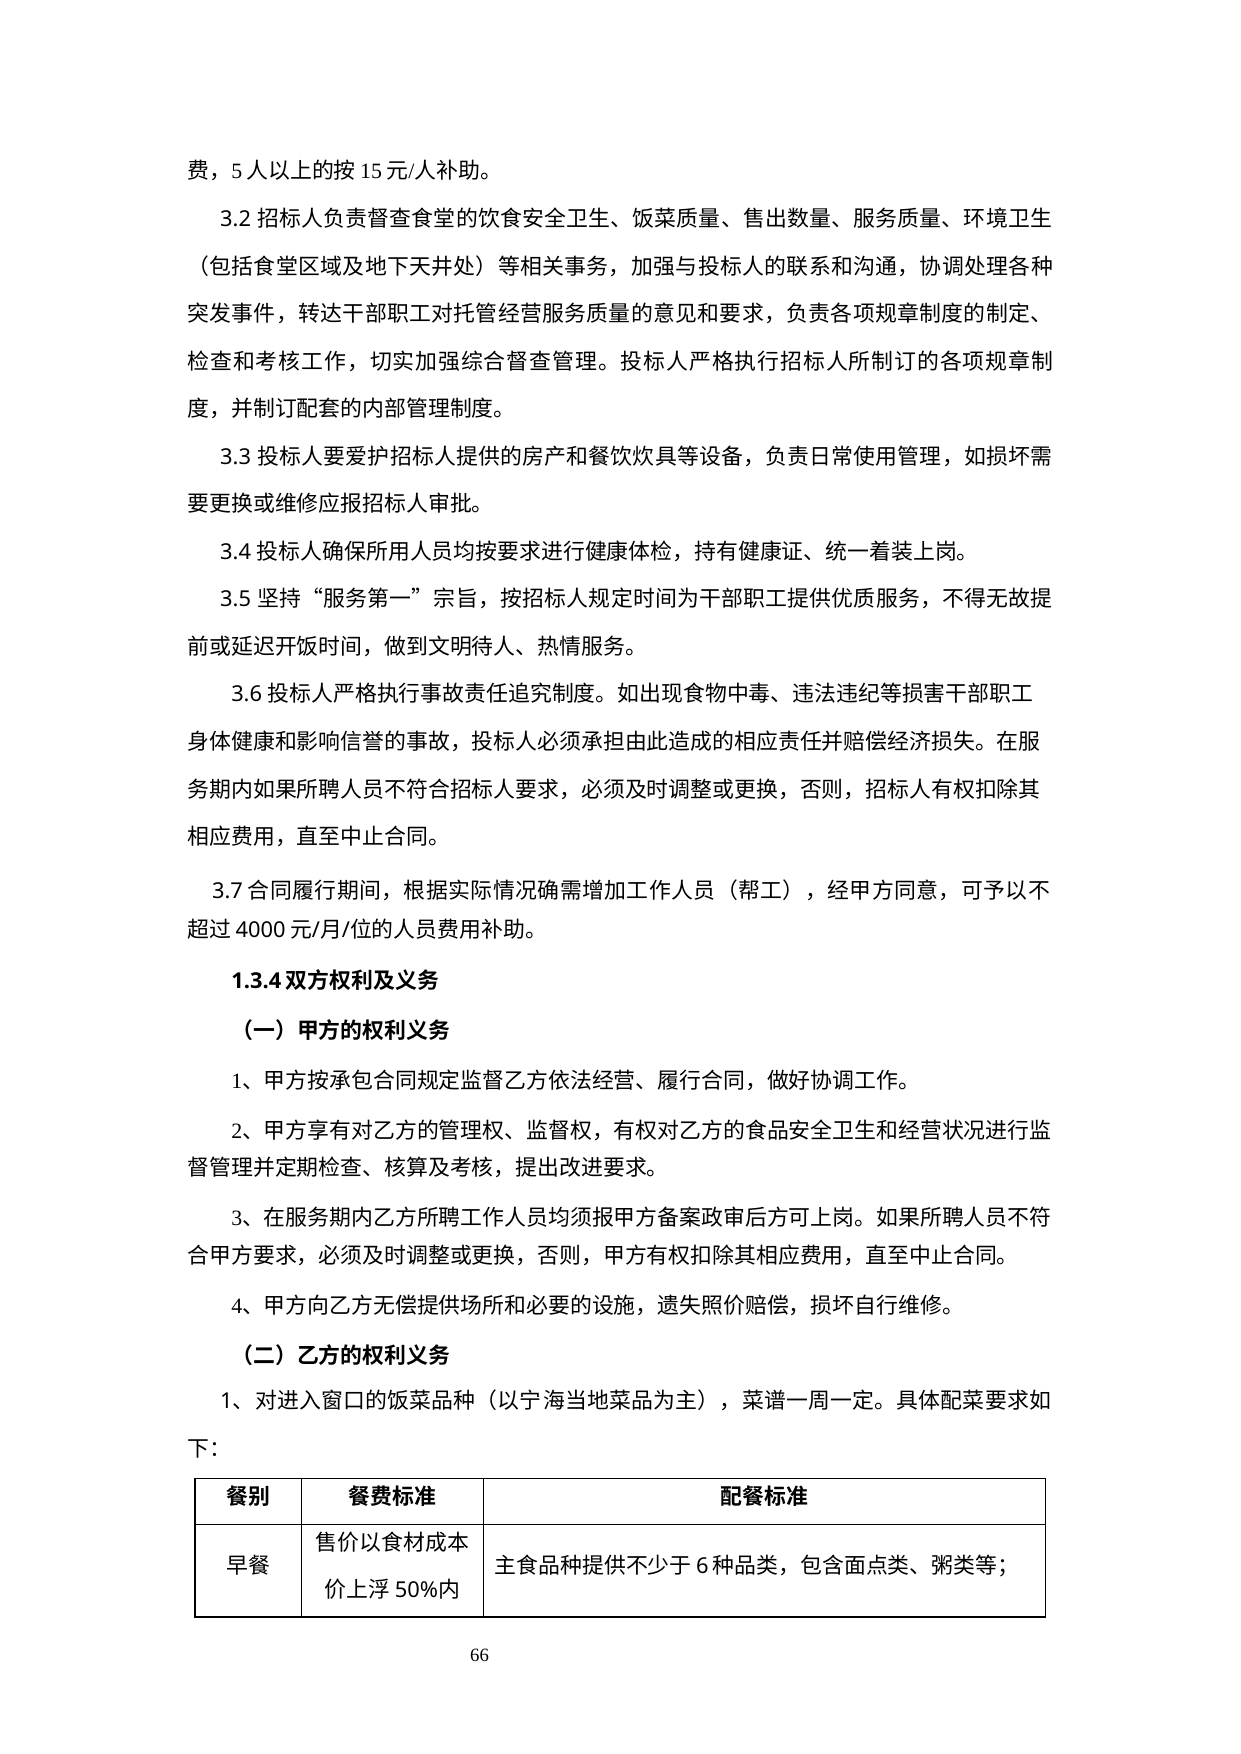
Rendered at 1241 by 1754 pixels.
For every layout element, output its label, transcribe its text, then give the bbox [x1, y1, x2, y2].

text 3、在服务期内乙方所聘工作人员均须报甲方备案政审后方可上岗。如果所聘人员不符合甲方要求，必须及时调整或更换，否则，甲方有权扣除其相应费用，直至中止合同。 [187, 1196, 1053, 1271]
table_cell 早餐 [196, 1525, 301, 1616]
text （一）甲方的权利义务 [187, 1008, 1053, 1046]
table_header 餐费标准 [302, 1479, 483, 1523]
text 1、甲方按承包合同规定监督乙方依法经营、履行合同，做好协调工作。 [187, 1058, 1053, 1096]
text 3.2 招标人负责督查食堂的饮食安全卫生、饭菜质量、售出数量、服务质量、环境卫生（包括食堂区域及地下天井处）等相关事务，加强与投标人的联系和沟通，协调处理各种突发事件，转达干部职工对托管经营服务质量的意见和要求，负责各项规章制度的制定、检查和考核工作，切实加强综合督查管理。投标人严格执行招标人所制订的各项规章制度，并制订配套的内部管理制度。 [187, 201, 1053, 423]
text 4、甲方向乙方无偿提供场所和必要的设施，遗失照价赔偿，损坏自行维修。 [187, 1283, 1053, 1321]
table_cell 主食品种提供不少于6种品类，包含面点类、粥类等； [484, 1525, 1045, 1616]
subtitle 3.7合同履行期间，根据实际情况确需增加工作人员（帮工），经甲方同意，可予以不超过4000元/月/位的人员费用补助。 [187, 867, 1053, 946]
text 3.4 投标人确保所用人员均按要求进行健康体检，持有健康证、统一着装上岗。 [187, 534, 1053, 566]
text 3.5 坚持“服务第一”宗旨，按招标人规定时间为干部职工提供优质服务，不得无故提前或延迟开饭时间，做到文明待人、热情服务。 [187, 581, 1053, 661]
table_header 配餐标准 [484, 1479, 1045, 1523]
table_header 餐别 [196, 1479, 301, 1523]
text 3.3 投标人要爱护招标人提供的房产和餐饮炊具等设备，负责日常使用管理，如损坏需要更换或维修应报招标人审批。 [187, 439, 1053, 518]
table_cell 售价以食材成本价上浮50%内 [302, 1525, 483, 1616]
text 1、对进入窗口的饭菜品种（以宁海当地菜品为主），菜谱一周一定。具体配菜要求如下： [187, 1383, 1053, 1462]
text 1.3.4双方权利及义务 [187, 958, 1053, 996]
text （二）乙方的权利义务 [187, 1333, 1053, 1371]
text 2、甲方享有对乙方的管理权、监督权，有权对乙方的食品安全卫生和经营状况进行监督管理并定期检查、核算及考核，提出改进要求。 [187, 1108, 1053, 1183]
text 3.6 投标人严格执行事故责任追究制度。如出现食物中毒、违法违纪等损害干部职工身体健康和影响信誉的事故，投标人必须承担由此造成的相应责任并赔偿经济损失。在服务期内如果所聘人员不符合招标人要求，必须及时调整或更换，否则，招标人有权扣除其相应费用，直至中止合同。 [187, 676, 1053, 851]
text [187, 153, 1053, 185]
